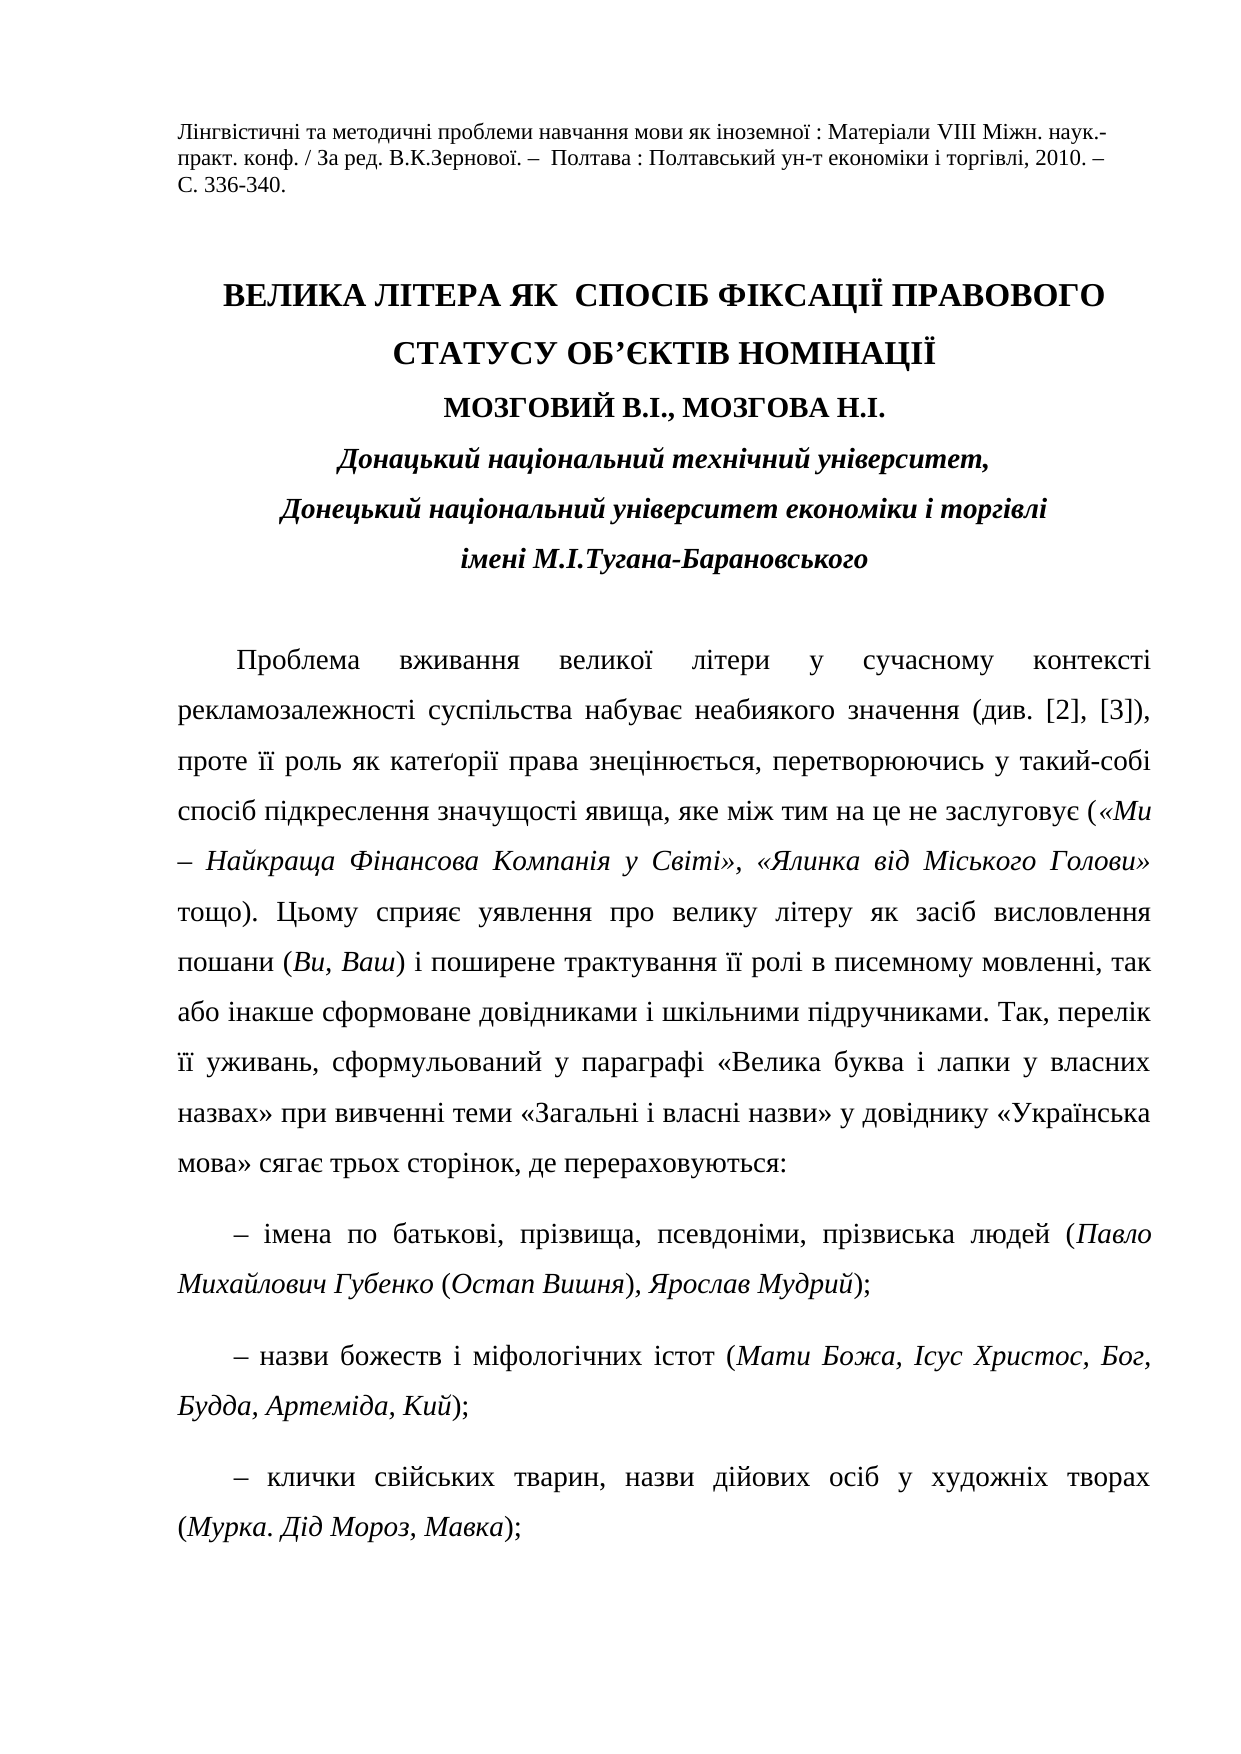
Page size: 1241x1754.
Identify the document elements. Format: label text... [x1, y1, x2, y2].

text імені М.І.Тугана-Барановського [177, 541, 1152, 575]
text ВЕЛИКА ЛІТЕРА ЯК СПОСІБ ФІКСАЦІЇ ПРАВОВОГО СТАТУСУ ОБ’ЄКТІВ НОМІНАЦІЇ [177, 276, 1152, 371]
text Донецький національний університет економіки і торгівлі [177, 491, 1152, 525]
text С. 336-340. [177, 171, 1231, 197]
text практ. конф. / За ред. В.К.Зернової. – Полтава : Полтавський ун-т економіки і торгівлі, 2010. – [177, 144, 1231, 171]
text – імена по батькові, прізвища, псевдоніми, прізвиська людей (Павло Михайлович Губенко (Остап Вишня), Ярослав Мудрий); [177, 1216, 1152, 1300]
text – назви божеств і міфологічних істот (Мати Божа, Ісус Христос, Бог, Будда, Артеміда, Кий); [177, 1338, 1152, 1422]
text МОЗГОВИЙ В.І., МОЗГОВА Н.І. [177, 391, 1152, 424]
text – клички свійських тварин, назви дійових осіб у художніх творах (Мурка. Дід Мороз, Мавка); [177, 1459, 1152, 1543]
text Проблема вживання великої літери у сучасному контексті рекламозалежності суспільства набуває неабиякого значення (див. [2], [3]), проте її роль як катеґорії права знецінюється, перетворюючись у такий-собі спосіб підкреслення значущості явища, яке між тим на це не заслуговує («Ми – Найкраща Фінансова Компанія у Світі», «Ялинка від Міського Голови» тощо). Цьому сприяє уявлення про велику літеру як засіб висловлення пошани (Ви, Ваш) і поширене трактування її ролі в писемному мовленні, так або інакше сформоване довідниками і шкільними підручниками. Так, перелік її уживань, сформульований у параграфі «Велика буква і лапки у власних назвах» при вивченні теми «Загальні і власні назви» у довіднику «Українська мова» сягає трьох сторінок, де перераховуються: [177, 642, 1152, 1179]
text Донацький національний технічний університет, [177, 441, 1152, 474]
text Лінгвістичні та методичні проблеми навчання мови як іноземної : Матеріали VIII Міжн. наук.- [177, 118, 1231, 144]
